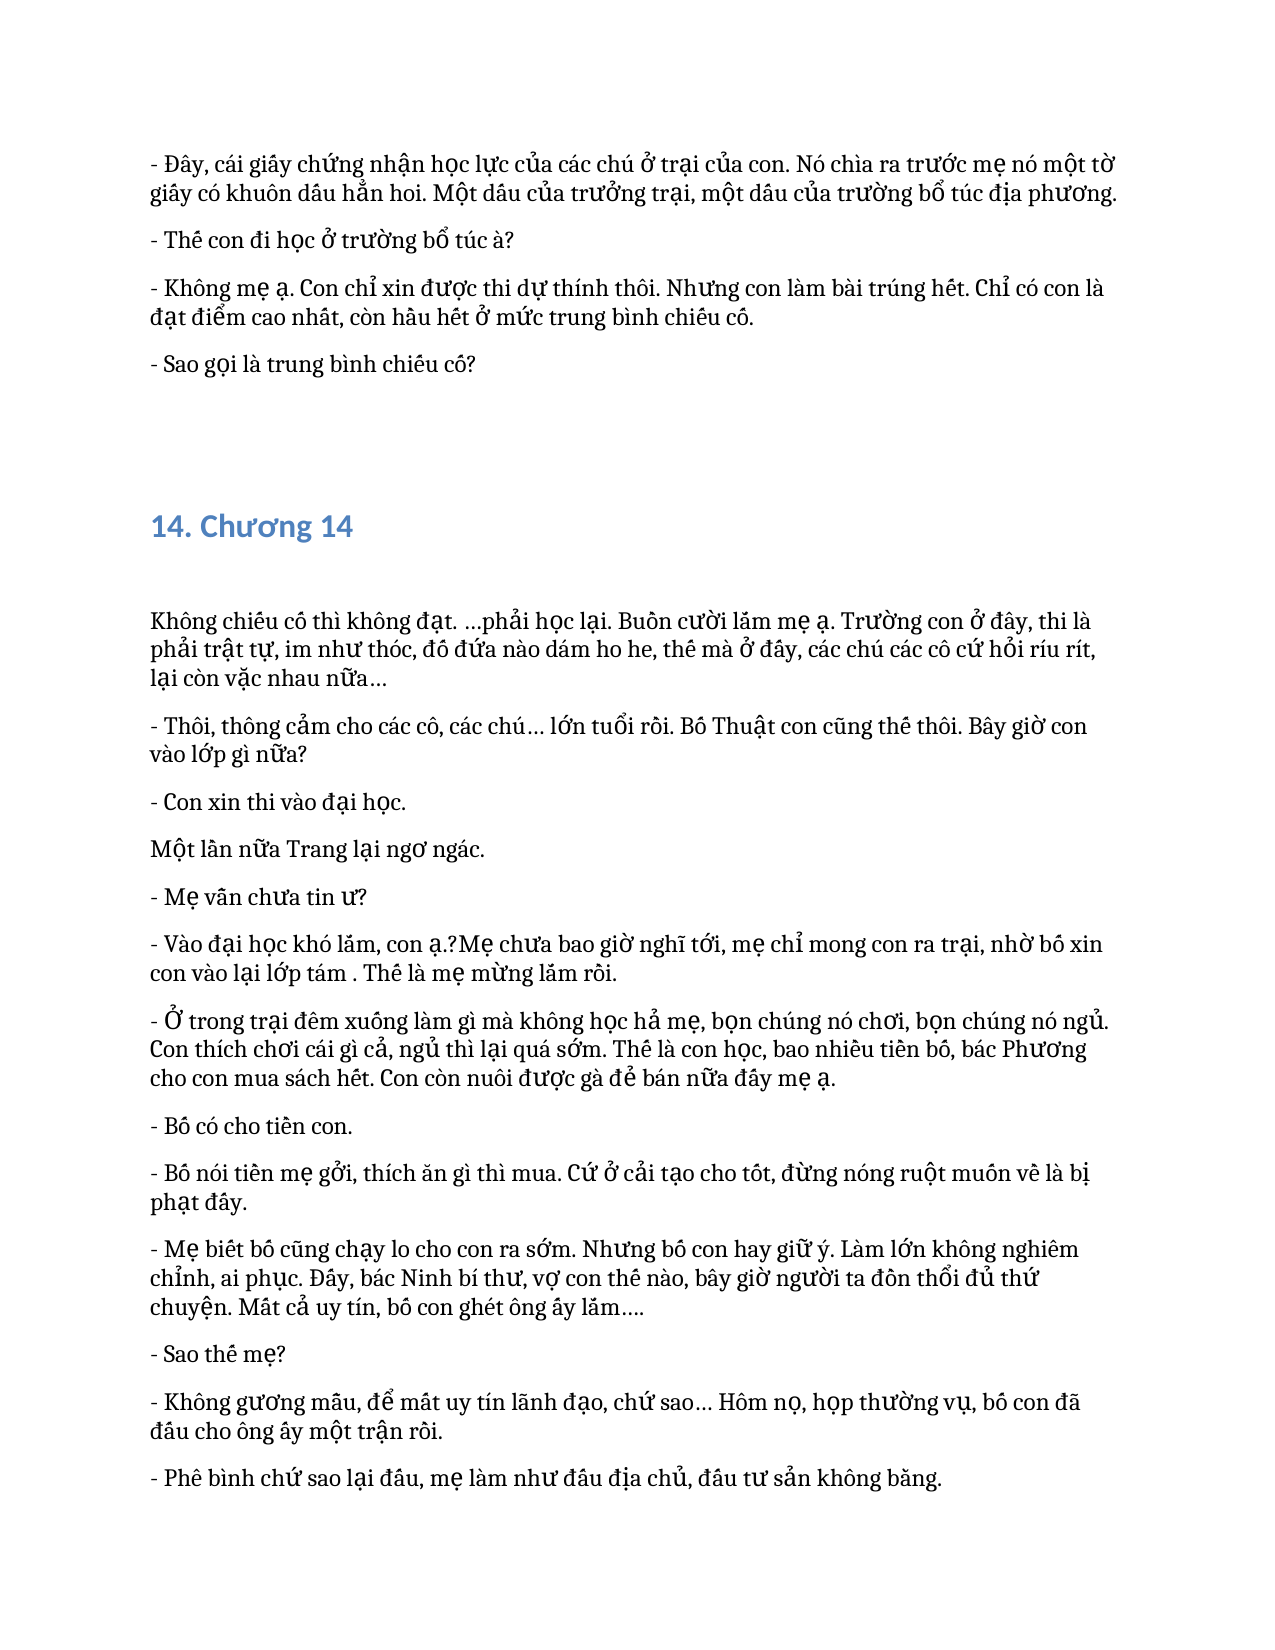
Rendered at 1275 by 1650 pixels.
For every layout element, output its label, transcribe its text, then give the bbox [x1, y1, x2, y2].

subtitle 14. Chương 14 [150, 504, 1125, 545]
text - Mẹ biết bố cũng chạy lo cho con ra sớm. Nhưng bố con hay giữ ý. Làm lớn không nghiêm chỉnh, ai phục. Đấy, bác Ninh bí thư, vợ con thế nào, bây giờ người ta đồn thổi đủ thứ chuyện. Mất cả uy tín, bố con ghét ông ấy lắm…. [150, 1235, 1125, 1322]
text - Vào đại học khó lắm, con ạ.?Mẹ chưa bao giờ nghĩ tới, mẹ chỉ mong con ra trại, nhờ bố xin con vào lại lớp tám . Thế là mẹ mừng lắm rồi. [150, 930, 1125, 988]
text - Bố có cho tiền con. [150, 1112, 1125, 1140]
text - Phê bình chứ sao lại đấu, mẹ làm như đấu địa chủ, đấu tư sản không bằng. [150, 1464, 1125, 1493]
text - Đây, cái giấy chứng nhận học lực của các chú ở trại của con. Nó chìa ra trước mẹ nó một tờ giấy có khuôn dấu hẳn hoi. Một dấu của trưởng trại, một dấu của trường bổ túc địa phương. [150, 150, 1125, 207]
text - Mẹ vẫn chưa tin ư? [150, 883, 1125, 912]
text - Không gương mẫu, để mất uy tín lãnh đạo, chứ sao… Hôm nọ, họp thường vụ, bố con đã đấu cho ông ấy một trận rồi. [150, 1388, 1125, 1445]
text - Ở trong trại đêm xuống làm gì mà không học hả mẹ, bọn chúng nó chơi, bọn chúng nó ngủ. Con thích chơi cái gì cả, ngủ thì lại quá sớm. Thế là con học, bao nhiều tiền bố, bác Phương cho con mua sách hết. Con còn nuôi được gà đẻ bán nữa đấy mẹ ạ. [150, 1007, 1125, 1093]
text Không chiếu cố thì không đạt. …phải học lại. Buồn cười lắm mẹ ạ. Trường con ở đây, thi là phải trật tự, im như thóc, đố đứa nào dám ho he, thế mà ở đấy, các chú các cô cứ hỏi ríu rít, lại còn vặc nhau nữa… [150, 549, 1125, 693]
text - Không mẹ ạ. Con chỉ xin được thi dự thính thôi. Nhưng con làm bài trúng hết. Chỉ có con là đạt điểm cao nhất, còn hầu hết ở mức trung bình chiếu cố. [150, 274, 1125, 331]
text - Thôi, thông cảm cho các cô, các chú… lớn tuổi rồi. Bố Thuật con cũng thế thôi. Bây giờ con vào lớp gì nữa? [150, 712, 1125, 769]
text - Bố nói tiền mẹ gởi, thích ăn gì thì mua. Cứ ở cải tạo cho tốt, đừng nóng ruột muốn về là bị phạt đấy. [150, 1159, 1125, 1217]
text - Con xin thi vào đại học. [150, 788, 1125, 817]
text - Thế con đi học ở trường bổ túc à? [150, 226, 1125, 255]
text - Sao gọi là trung bình chiếu cố? [150, 350, 1125, 379]
text - Sao thế mẹ? [150, 1340, 1125, 1369]
text Một lần nữa Trang lại ngơ ngác. [150, 835, 1125, 864]
